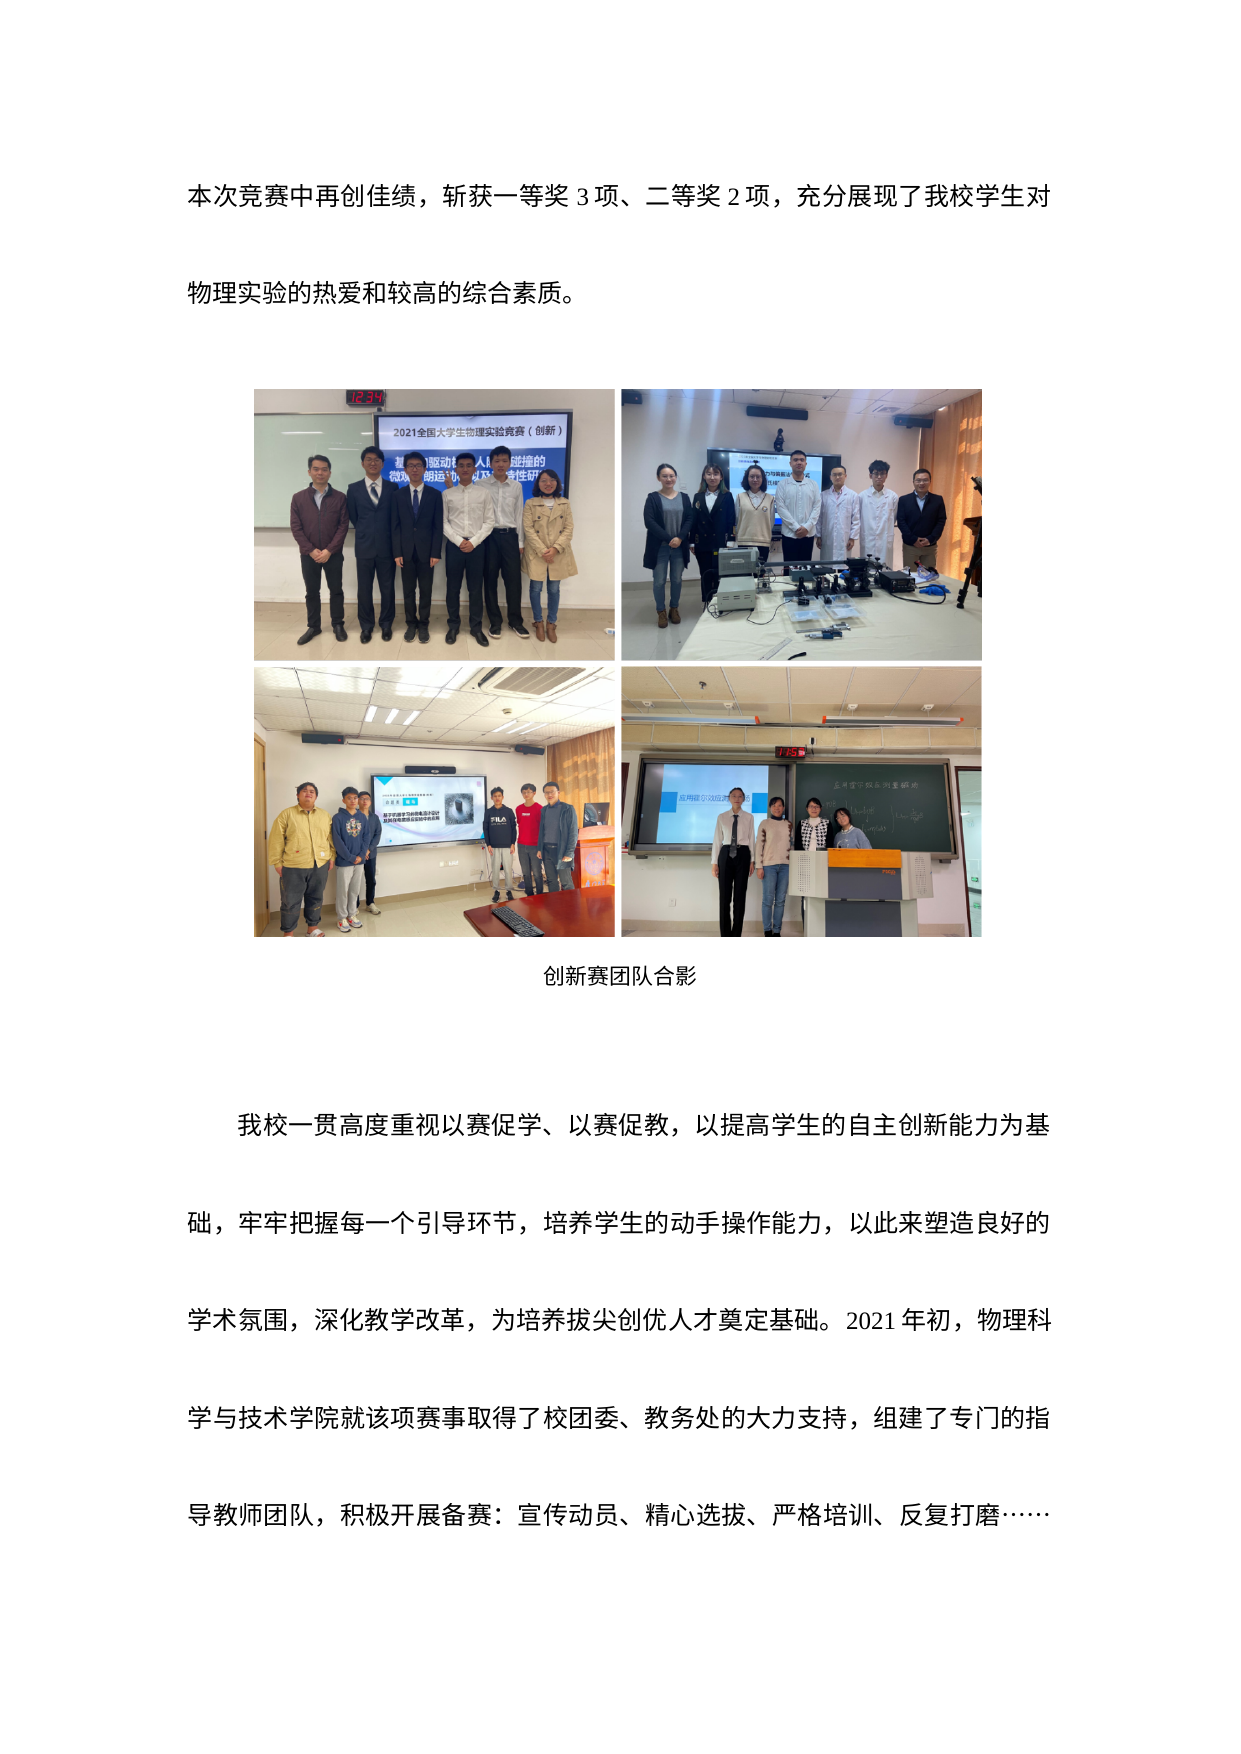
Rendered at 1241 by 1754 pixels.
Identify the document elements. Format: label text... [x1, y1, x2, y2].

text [187, 162, 1053, 324]
text 创新赛团队合影 [187, 959, 1053, 991]
picture [254, 389, 982, 937]
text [187, 1091, 1053, 1546]
